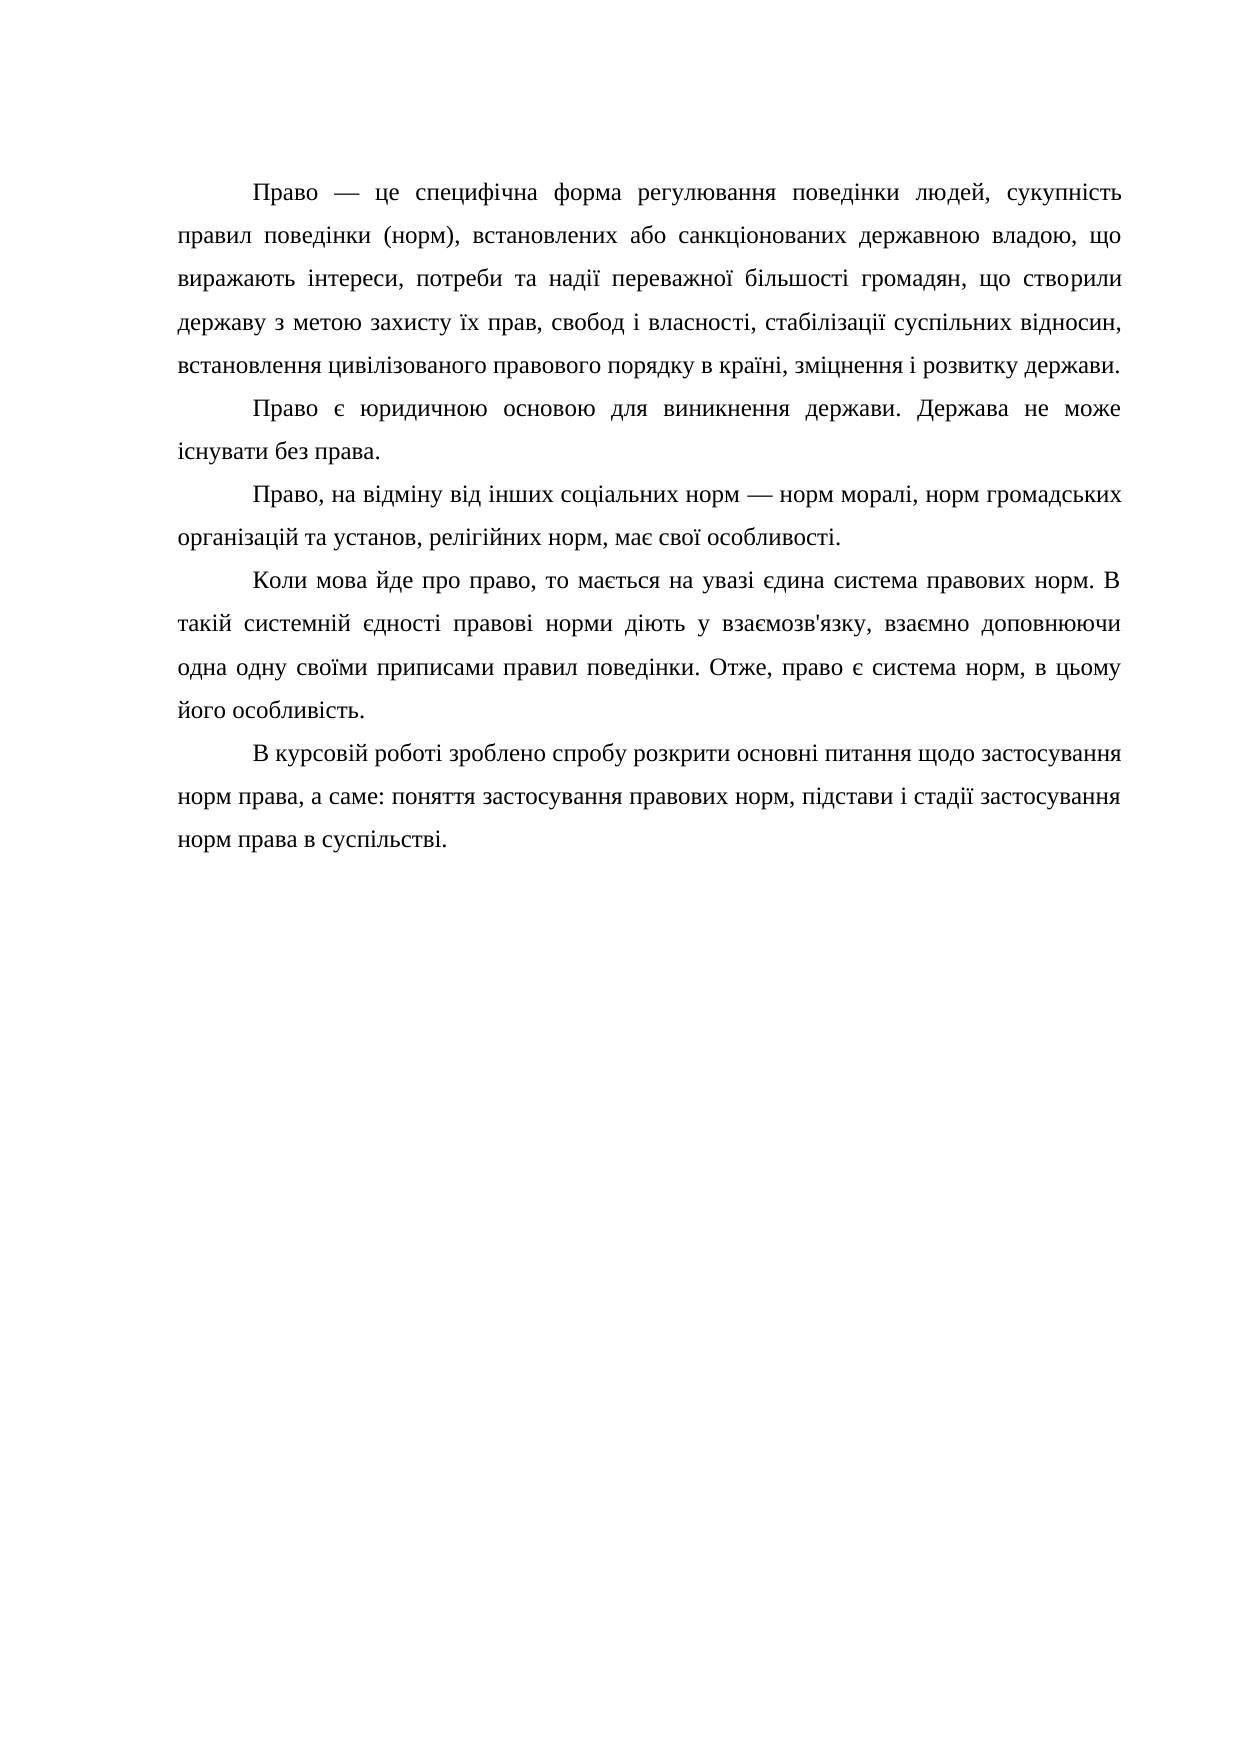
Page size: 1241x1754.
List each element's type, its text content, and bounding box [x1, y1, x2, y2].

text Коли мова йде про право, то мається на увазі єдина система правових норм. В такій системній єдності правові норми діють у взаємозв'язку, взаємно доповнюючи одна одну своїми приписами правил поведінки. Отже, право є система норм, в цьому його особливість. [177, 565, 1122, 723]
text В курсовій роботі зроблено спробу розкрити основні питання щодо застосування норм права, а саме: поняття застосування правових норм, підстави і стадії застосування норм права в суспільстві. [177, 738, 1122, 853]
text Право, на відміну від інших соціальних норм — норм моралі, норм громадських організацій та установ, релігійних норм, має свої особливості. [177, 479, 1122, 551]
text Право — це специфічна форма регулювання поведінки людей, сукупність правил поведінки (норм), встановлених або санкціонованих державною владою, що виражають інтереси, потреби та надії переважної більшості громадян, що створили державу з метою захисту їх прав, свобод і власності, стабілізації суспільних відносин, встановлення цивілізованого правового порядку в країні, зміцнення і розвитку держави. [177, 177, 1122, 378]
text Право є юридичною основою для виникнення держави. Держава не може існувати без права. [177, 393, 1122, 465]
